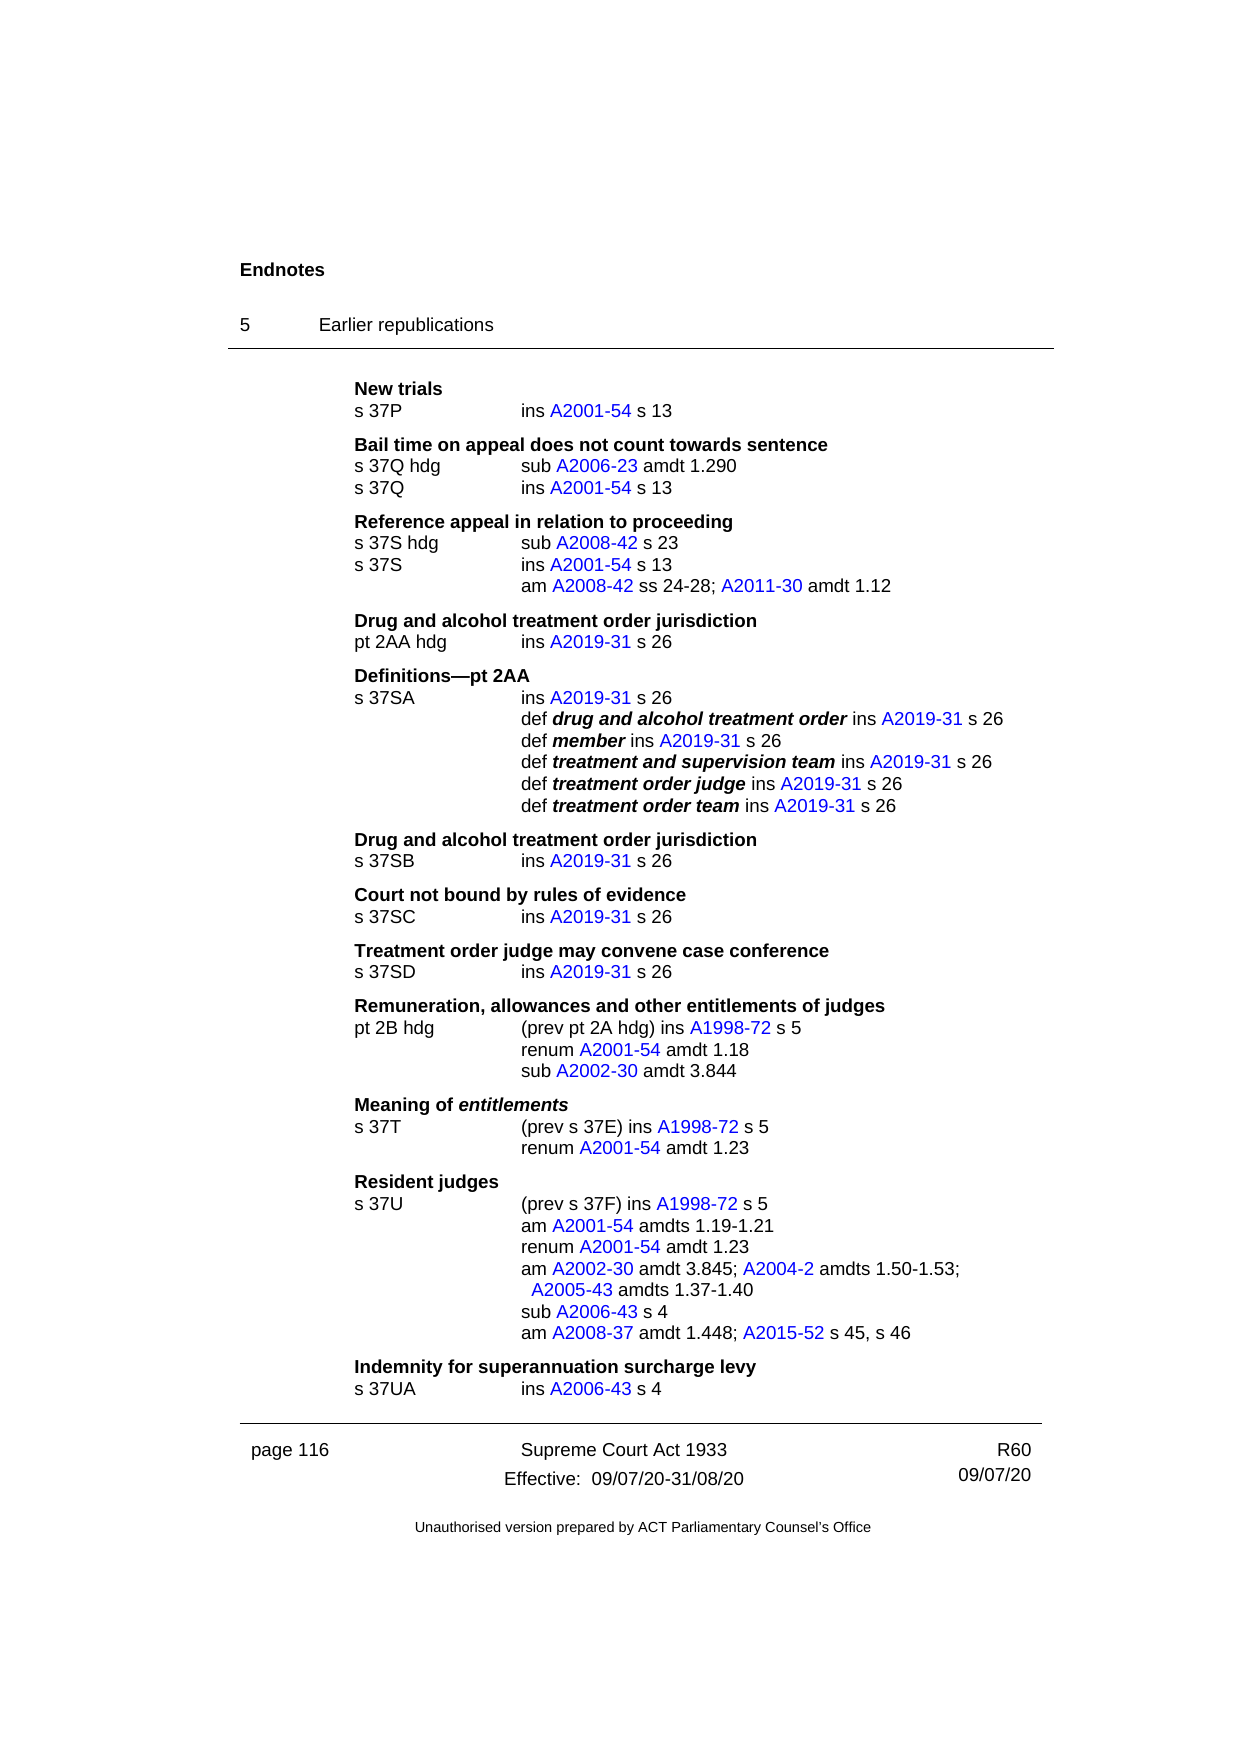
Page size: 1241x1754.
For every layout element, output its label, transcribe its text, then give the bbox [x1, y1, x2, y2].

text Reference appeal in relation to proceeding [354, 511, 1042, 532]
text Definitions—pt 2AA [354, 665, 1042, 687]
text am A2002-30 amdt 3.845; A2004-2 amdts 1.50-1.53; A2005-43 amdts 1.37-1.40 [354, 1257, 1042, 1301]
text Drug and alcohol treatment order jurisdiction [354, 609, 1042, 631]
text sub A2002-30 amdt 3.844 [354, 1060, 1042, 1082]
text am A2008-37 amdt 1.448; A2015-52 s 45, s 46 [354, 1322, 1042, 1344]
text Court not bound by rules of evidence [354, 884, 1042, 906]
text s 37S hdg sub A2008-42 s 23 [354, 532, 1042, 554]
text Meaning of entitlements [354, 1094, 1042, 1116]
text s 37U (prev s 37F) ins A1998-72 s 5 [354, 1193, 1042, 1214]
text Treatment order judge may convene case conference [354, 940, 1042, 961]
text renum A2001-54 amdt 1.18 [354, 1038, 1042, 1060]
text s 37SC ins A2019-31 s 26 [354, 906, 1042, 927]
text am A2008-42 ss 24-28; A2011-30 amdt 1.12 [354, 575, 1042, 597]
text def member ins A2019-31 s 26 [354, 730, 1042, 751]
text New trials [354, 378, 1042, 399]
text s 37UA ins A2006-43 s 4 [354, 1378, 1042, 1399]
text pt 2B hdg (prev pt 2A hdg) ins A1998-72 s 5 [354, 1017, 1042, 1038]
text def drug and alcohol treatment order ins A2019-31 s 26 [354, 708, 1042, 730]
text Remuneration, allowances and other entitlements of judges [354, 995, 1042, 1017]
text Drug and alcohol treatment order jurisdiction [354, 828, 1042, 850]
text sub A2006-43 s 4 [354, 1301, 1042, 1322]
text def treatment order judge ins A2019-31 s 26 [354, 773, 1042, 794]
text s 37SA ins A2019-31 s 26 [354, 687, 1042, 708]
text Bail time on appeal does not count towards sentence [354, 433, 1042, 455]
text pt 2AA hdg ins A2019-31 s 26 [354, 631, 1042, 652]
text s 37SB ins A2019-31 s 26 [354, 850, 1042, 872]
text def treatment order team ins A2019-31 s 26 [354, 794, 1042, 816]
text s 37S ins A2001-54 s 13 [354, 554, 1042, 575]
text Resident judges [354, 1171, 1042, 1193]
text Indemnity for superannuation surcharge levy [354, 1356, 1042, 1378]
text am A2001-54 amdts 1.19-1.21 [354, 1214, 1042, 1236]
text s 37Q hdg sub A2006-23 amdt 1.290 [354, 455, 1042, 477]
text s 37P ins A2001-54 s 13 [354, 399, 1042, 421]
text renum A2001-54 amdt 1.23 [354, 1236, 1042, 1257]
text renum A2001-54 amdt 1.23 [354, 1137, 1042, 1159]
text s 37SD ins A2019-31 s 26 [354, 961, 1042, 983]
text def treatment and supervision team ins A2019-31 s 26 [354, 751, 1042, 773]
text s 37Q ins A2001-54 s 13 [354, 477, 1042, 498]
text s 37T (prev s 37E) ins A1998-72 s 5 [354, 1116, 1042, 1137]
